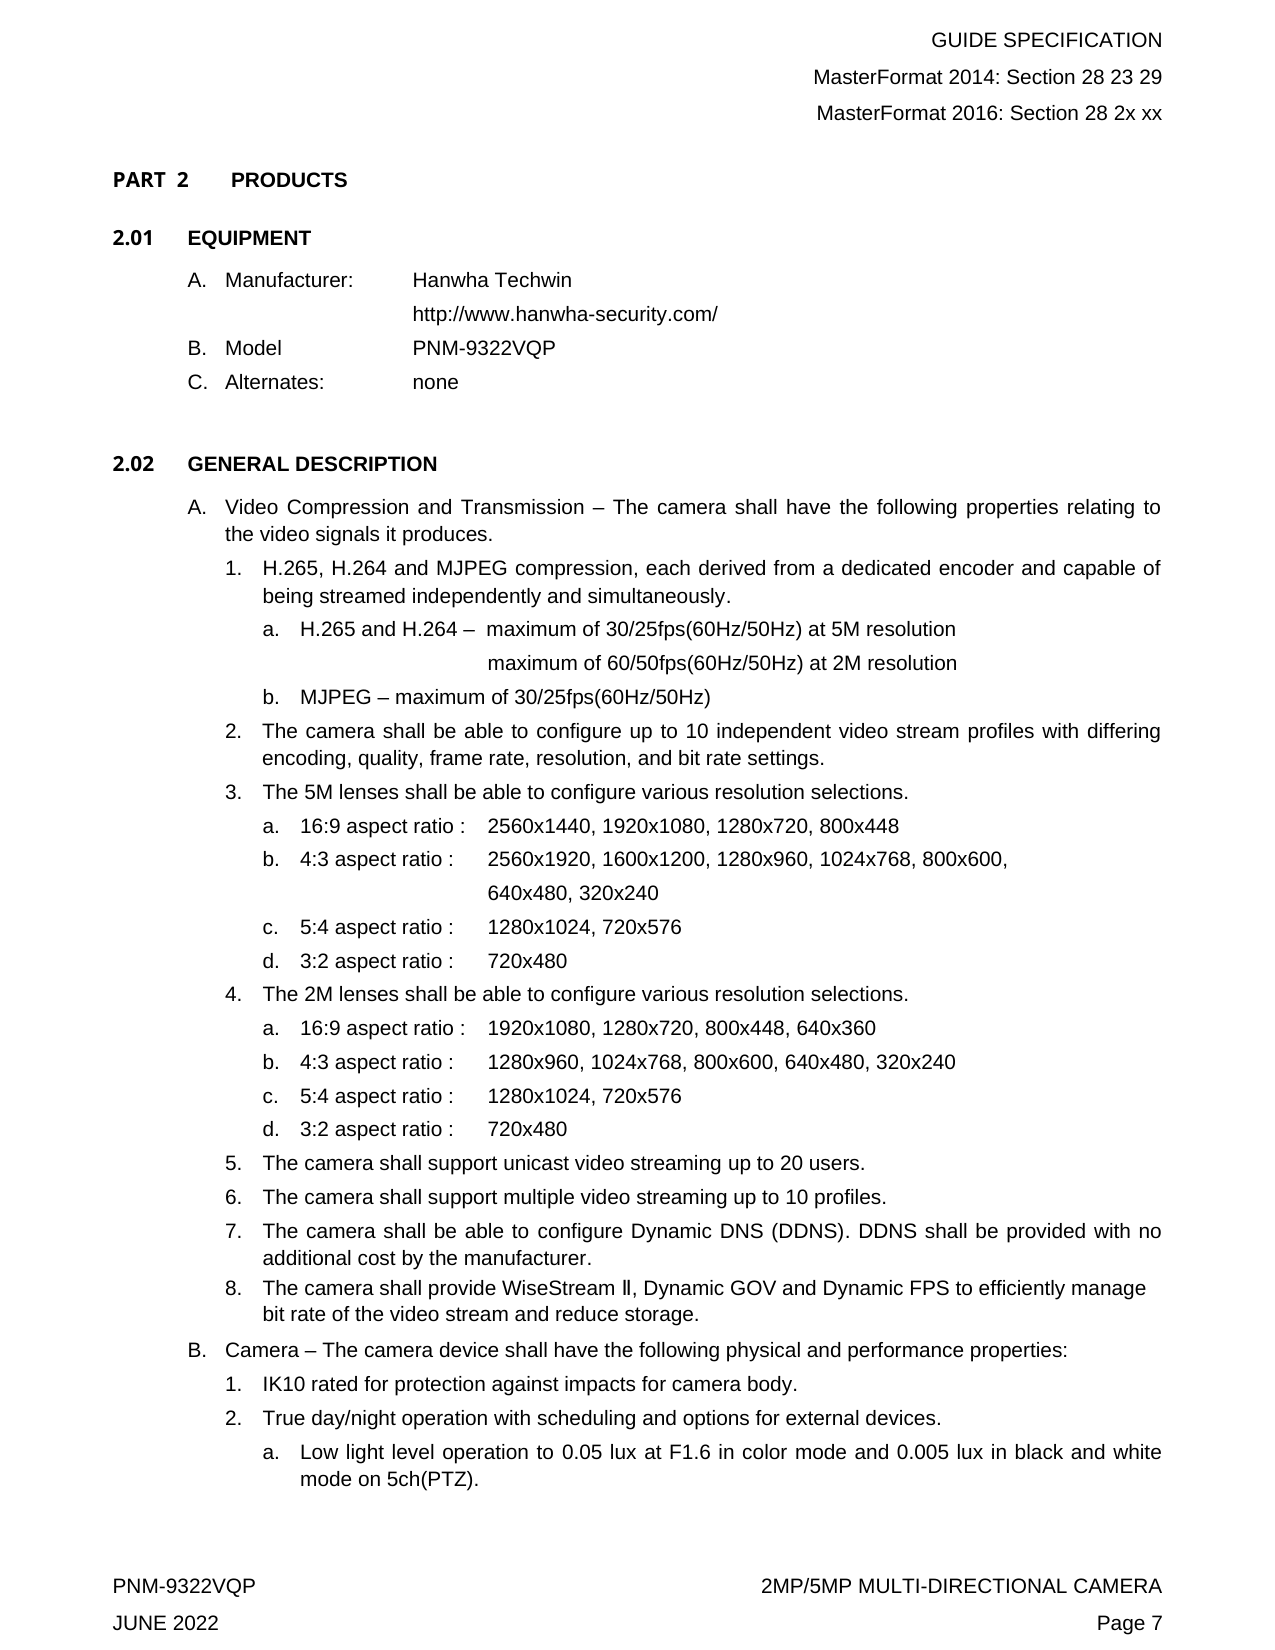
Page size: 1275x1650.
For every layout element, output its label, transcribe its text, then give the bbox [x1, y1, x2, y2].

list GENERAL DESCRIPTION [112, 449, 1162, 478]
text http://www.hanwha-security.com/ [412, 302, 1162, 326]
list 4:3 aspect ratio : 1280x960, 1024x768, 800x600, 640x480, 320x240 [262, 1050, 1162, 1074]
list Model PNM-9322VQP [187, 336, 1162, 360]
list The camera shall support unicast video streaming up to 20 users. [225, 1151, 1162, 1175]
list PRODUCTS [112, 166, 1162, 194]
list The camera shall be able to configure up to 10 independent video stream profiles with differing encoding, quality, frame rate, resolution, and bit rate settings. [225, 718, 1162, 770]
list H.265, H.264 and MJPEG compression, each derived from a dedicated encoder and capable of being streamed independently and simultaneously. [225, 556, 1162, 607]
list 4:3 aspect ratio : 2560x1920, 1600x1200, 1280x960, 1024x768, 800x600, [262, 847, 1162, 871]
list Alternates: none [187, 369, 1162, 393]
list 16:9 aspect ratio : 2560x1440, 1920x1080, 1280x720, 800x448 [262, 813, 1162, 837]
list 16:9 aspect ratio : 1920x1080, 1280x720, 800x448, 640x360 [262, 1016, 1162, 1040]
text 640x480, 320x240 [450, 881, 1162, 905]
list Low light level operation to 0.05 lux at F1.6 in color mode and 0.005 lux in black and white mode on 5ch(PTZ). [262, 1439, 1162, 1491]
list 3:2 aspect ratio : 720x480 [262, 948, 1162, 972]
list H.265 and H.264 – maximum of 30/25fps(60Hz/50Hz) at 5M resolution [262, 617, 1162, 641]
list MJPEG – maximum of 30/25fps(60Hz/50Hz) [262, 685, 1162, 709]
list Video Compression and Transmission – The camera shall have the following properties relating to the video signals it produces. [187, 495, 1162, 546]
list IK10 rated for protection against impacts for camera body. [225, 1372, 1162, 1396]
list 5:4 aspect ratio : 1280x1024, 720x576 [262, 1083, 1162, 1107]
list Manufacturer: Hanwha Techwin [187, 268, 1162, 292]
list Camera – The camera device shall have the following physical and performance properties: [187, 1338, 1162, 1362]
list The 2M lenses shall be able to configure various resolution selections. [225, 982, 1162, 1006]
list The 5M lenses shall be able to configure various resolution selections. [225, 780, 1162, 804]
list 5:4 aspect ratio : 1280x1024, 720x576 [262, 915, 1162, 939]
list True day/night operation with scheduling and options for external devices. [225, 1406, 1162, 1430]
list The camera shall support multiple video streaming up to 10 profiles. [225, 1185, 1162, 1209]
text maximum of 60/50fps(60Hz/50Hz) at 2M resolution [487, 651, 1162, 675]
list EQUIPMENT [112, 223, 1162, 252]
list The camera shall be able to configure Dynamic DNS (DDNS). DDNS shall be provided with no additional cost by the manufacturer. [225, 1218, 1162, 1270]
list The camera shall provide WiseStream Ⅱ, Dynamic GOV and Dynamic FPS to efficiently manage bit rate of the video stream and reduce storage. [225, 1273, 1162, 1326]
list 3:2 aspect ratio : 720x480 [262, 1117, 1162, 1141]
